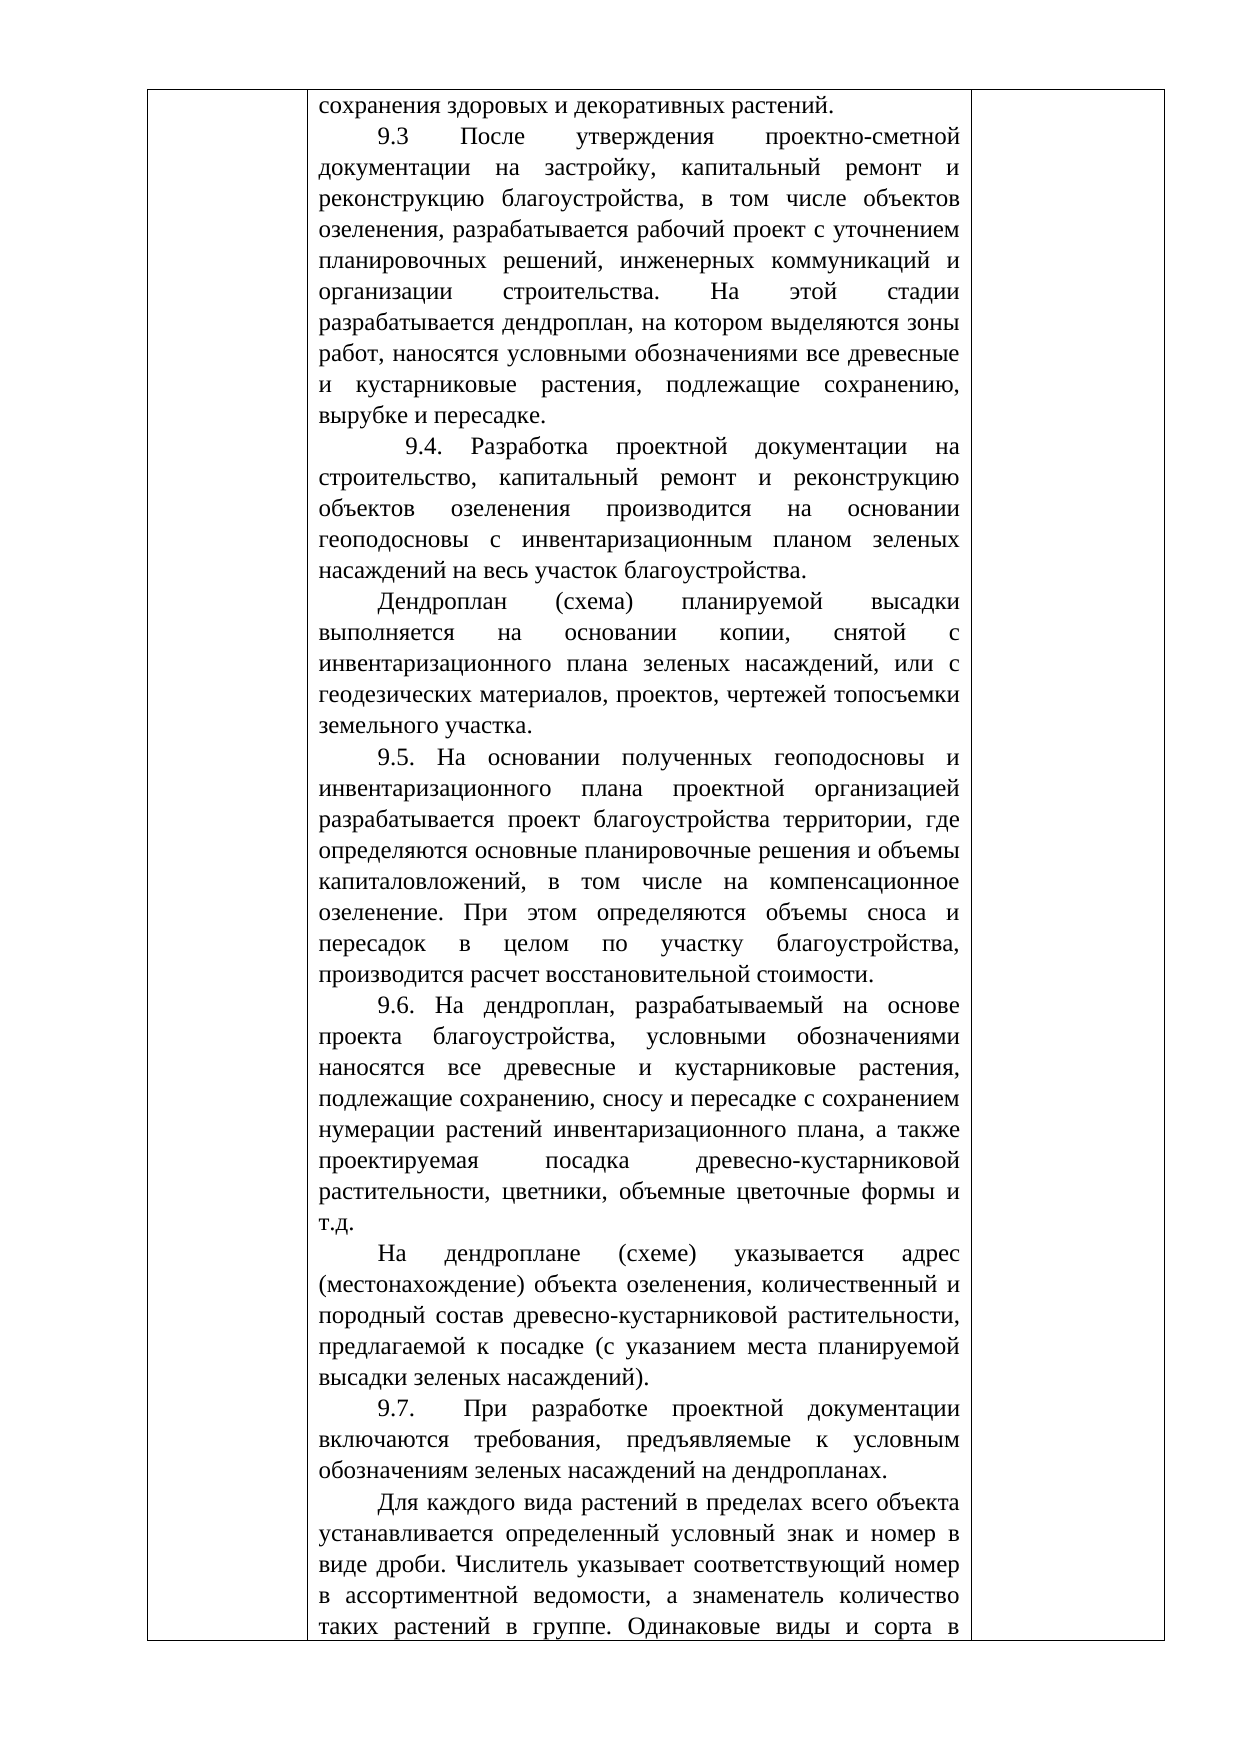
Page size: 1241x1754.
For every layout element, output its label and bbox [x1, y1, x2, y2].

table_cell [972, 90, 1164, 1639]
table_cell [308, 90, 971, 1639]
table_cell [148, 90, 307, 1639]
